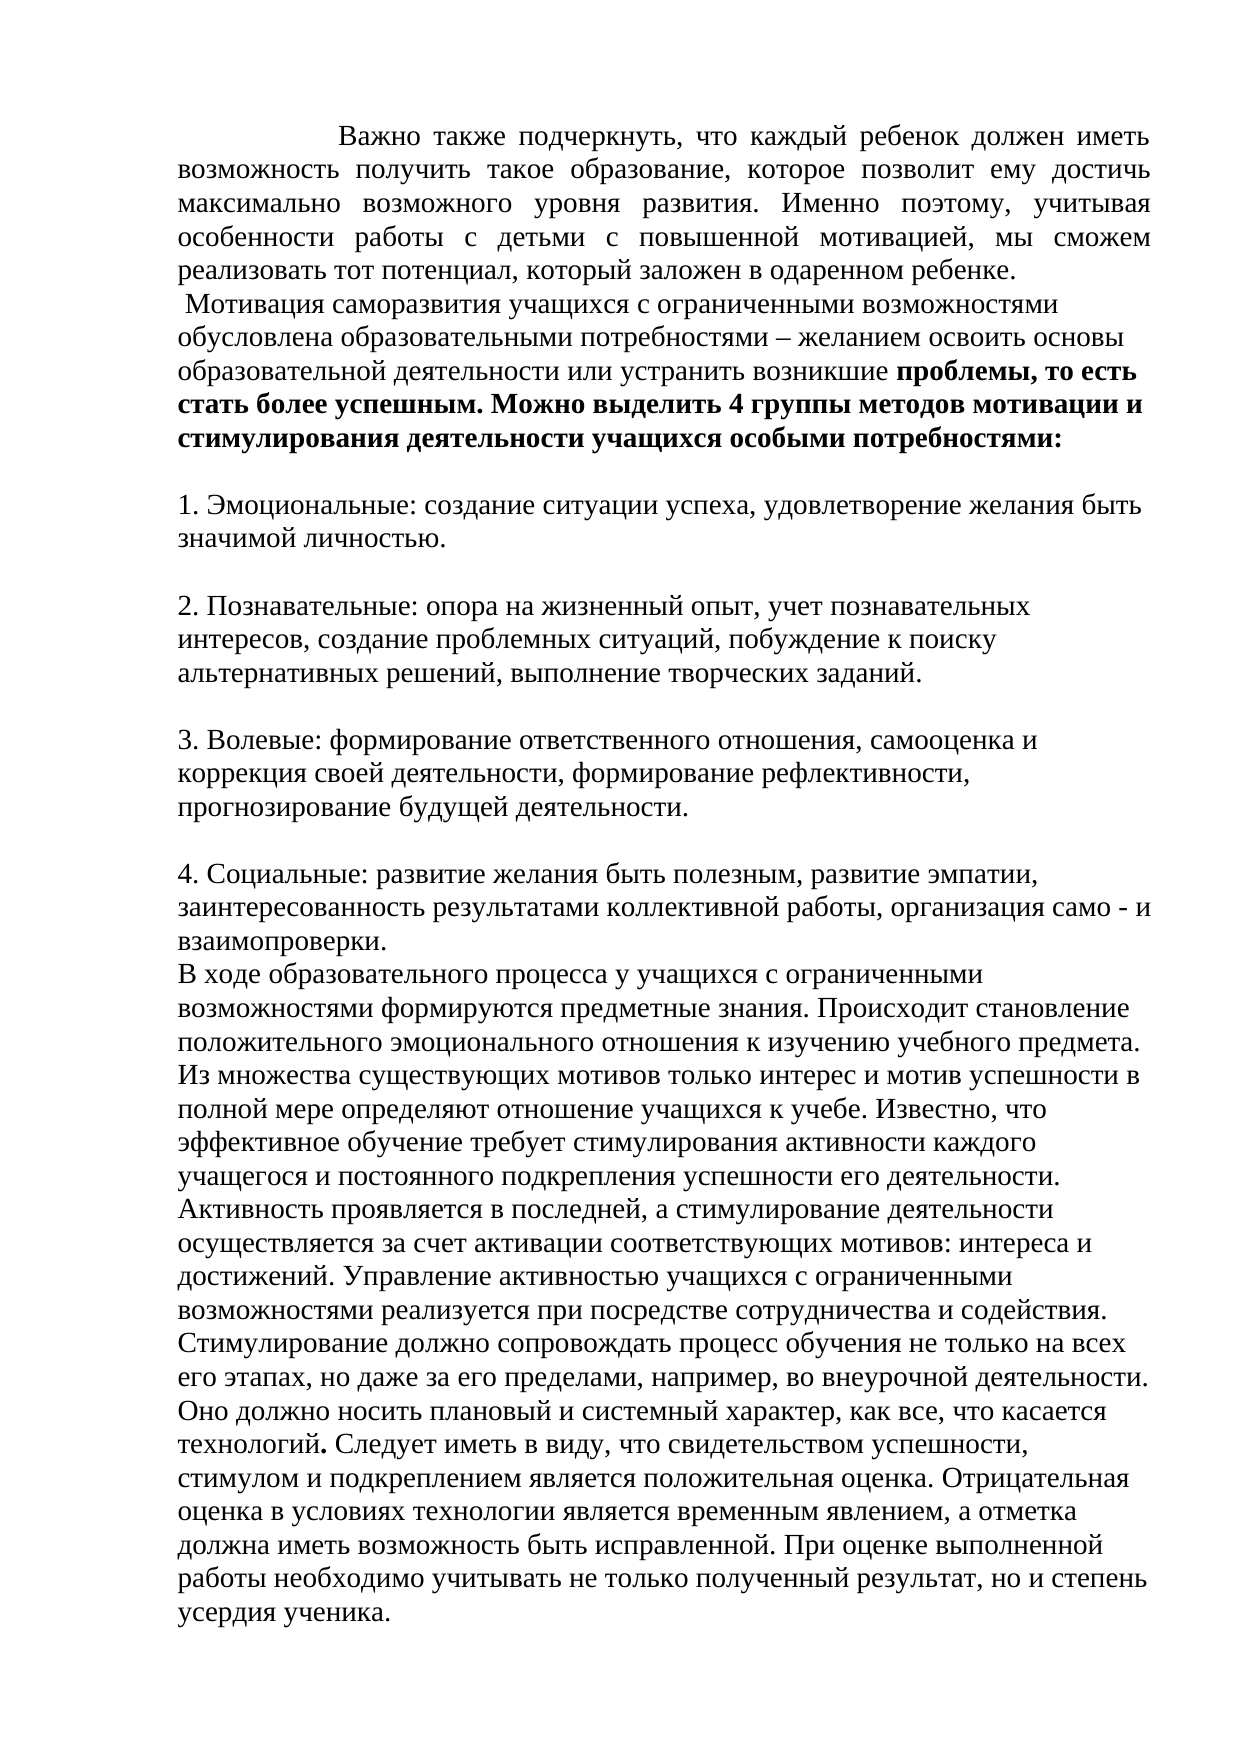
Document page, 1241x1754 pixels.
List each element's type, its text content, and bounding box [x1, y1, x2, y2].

text 2. Познавательные: опора на жизненный опыт, учет познавательных интересов, создание проблемных ситуаций, побуждение к поиску альтернативных решений, выполнение творческих заданий. [177, 588, 1152, 688]
text 1. Эмоциональные: создание ситуации успеха, удовлетворение желания быть значимой личностью. [177, 487, 1152, 554]
text 3. Волевые: формирование ответственного отношения, самооценка и коррекция своей деятельности, формирование рефлективности, прогнозирование будущей деятельности. [177, 722, 1152, 822]
text В ходе образовательного процесса у учащихся с ограниченными возможностями формируются предметные знания. Происходит становление положительного эмоционального отношения к изучению учебного предмета. Из множества существующих мотивов только интерес и мотив успешности в полной мере определяют отношение учащихся к учебе. Известно, что эффективное обучение требует стимулирования активности каждого учащегося и постоянного подкрепления успешности его деятельности. Активность проявляется в последней, а стимулирование деятельности осуществляется за счет активации соответствующих мотивов: интереса и достижений. Управление активностью учащихся с ограниченными возможностями реализуется при посредстве сотрудничества и содействия. Стимулирование должно сопровождать процесс обучения не только на всех его этапах, но даже за его пределами, например, во внеурочной деятельности. Оно должно носить плановый и системный характер, как все, что касается технологий. Следует иметь в виду, что свидетельством успешности, стимулом и подкреплением является положительная оценка. Отрицательная оценка в условиях технологии является временным явлением, а отметка должна иметь возможность быть исправленной. При оценке выполненной работы необходимо учитывать не только полученный результат, но и степень усердия ученика. [177, 957, 1152, 1627]
text Важно также подчеркнуть, что каждый ребенок должен иметь возможность получить такое образование, которое позволит ему достичь максимально возможного уровня развития. Именно поэтому, учитывая особенности работы с детьми с повышенной мотивацией, мы сможем реализовать тот потенциал, который заложен в одаренном ребенке. [177, 118, 1152, 286]
text Мотивация саморазвития учащихся с ограниченными возможностями обусловлена образовательными потребностями – желанием освоить основы образовательной деятельности или устранить возникшие проблемы, то есть стать более успешным. Можно выделить 4 группы методов мотивации и стимулирования деятельности учащихся особыми потребностями: [177, 286, 1152, 453]
text 4. Социальные: развитие желания быть полезным, развитие эмпатии, заинтересованность результатами коллективной работы, организация само - и взаимопроверки. [177, 856, 1152, 957]
